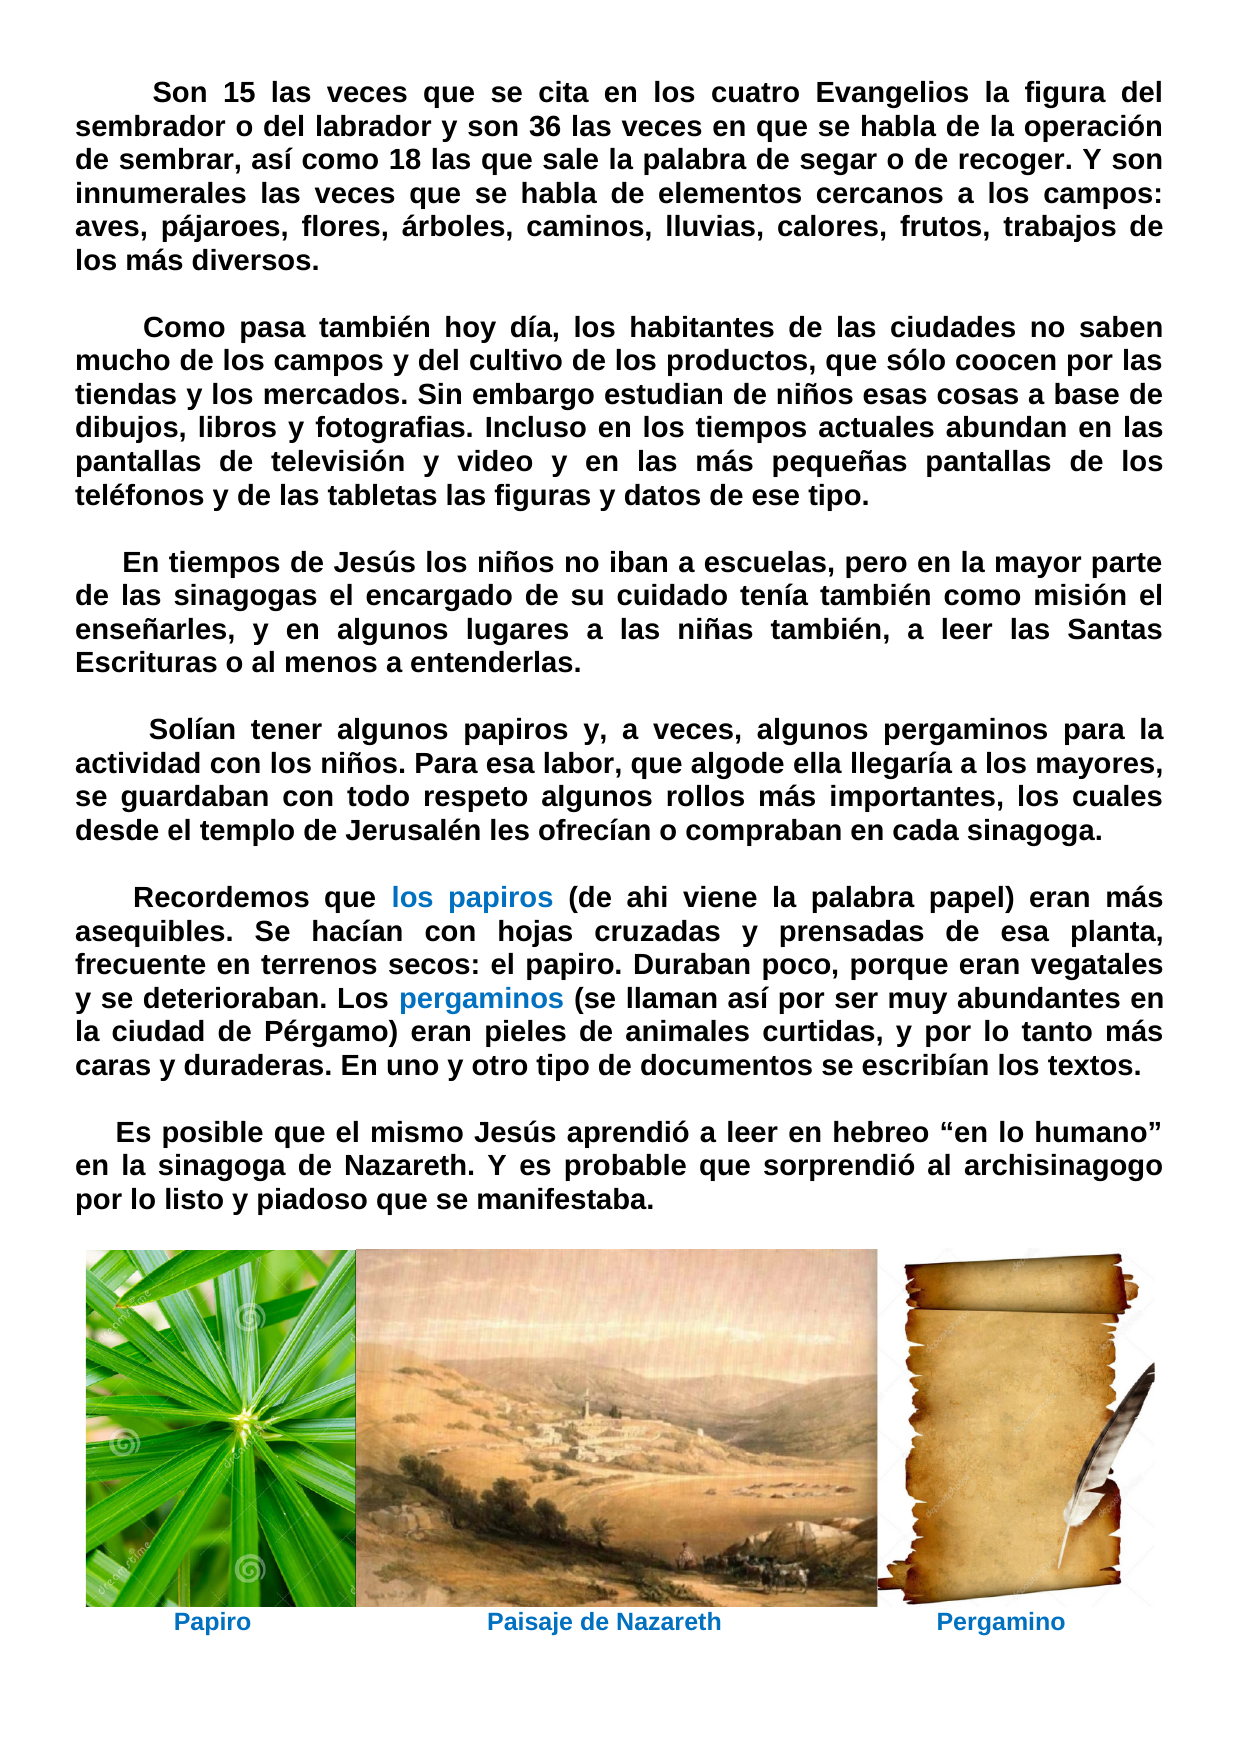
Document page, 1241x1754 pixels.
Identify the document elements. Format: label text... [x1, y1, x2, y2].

text Papiro Paisaje de Nazareth Pergamino [75, 1607, 1165, 1636]
text Recordemos que los papiros (de ahi viene la palabra papel) eran más asequibles. Se hacían con hojas cruzadas y prensadas de esa planta, frecuente en terrenos secos: el papiro. Duraban poco, porque eran vegatales y se deterioraban. Los pergaminos (se llaman así por ser muy abundantes en la ciudad de Pérgamo) eran pieles de animales curtidas, y por lo tanto más caras y duraderas. En uno y otro tipo de documentos se escribían los textos. [75, 880, 1165, 1081]
text Es posible que el mismo Jesús aprendió a leer en hebreo “en lo humano” en la sinagoga de Nazareth. Y es probable que sorprendió al archisinagogo por lo listo y piadoso que se manifestaba. [75, 1115, 1165, 1215]
text Solían tener algunos papiros y, a veces, algunos pergaminos para la actividad con los niños. Para esa labor, que algode ella llegaría a los mayores, se guardaban con todo respeto algunos rollos más importantes, los cuales desde el templo de Jerusalén les ofrecían o compraban en cada sinagoga. [75, 712, 1165, 846]
text En tiempos de Jesús los niños no iban a escuelas, pero en la mayor parte de las sinagogas el encargado de su cuidado tenía también como misión el enseñarles, y en algunos lugares a las niñas también, a leer las Santas Escrituras o al menos a entenderlas. [75, 544, 1165, 679]
picture [85, 1248, 1155, 1607]
text Son 15 las veces que se cita en los cuatro Evangelios la figura del sembrador o del labrador y son 36 las veces en que se habla de la operación de sembrar, así como 18 las que sale la palabra de segar o de recoger. Y son innumerales las veces que se habla de elementos cercanos a los campos: aves, pájaroes, flores, árboles, caminos, lluvias, calores, frutos, trabajos de los más diversos. [75, 75, 1165, 276]
text Como pasa también hoy día, los habitantes de las ciudades no saben mucho de los campos y del cultivo de los productos, que sólo coocen por las tiendas y los mercados. Sin embargo estudian de niños esas cosas a base de dibujos, libros y fotografias. Incluso en los tiempos actuales abundan en las pantallas de televisión y video y en las más pequeñas pantallas de los teléfonos y de las tabletas las figuras y datos de ese tipo. [75, 310, 1165, 511]
